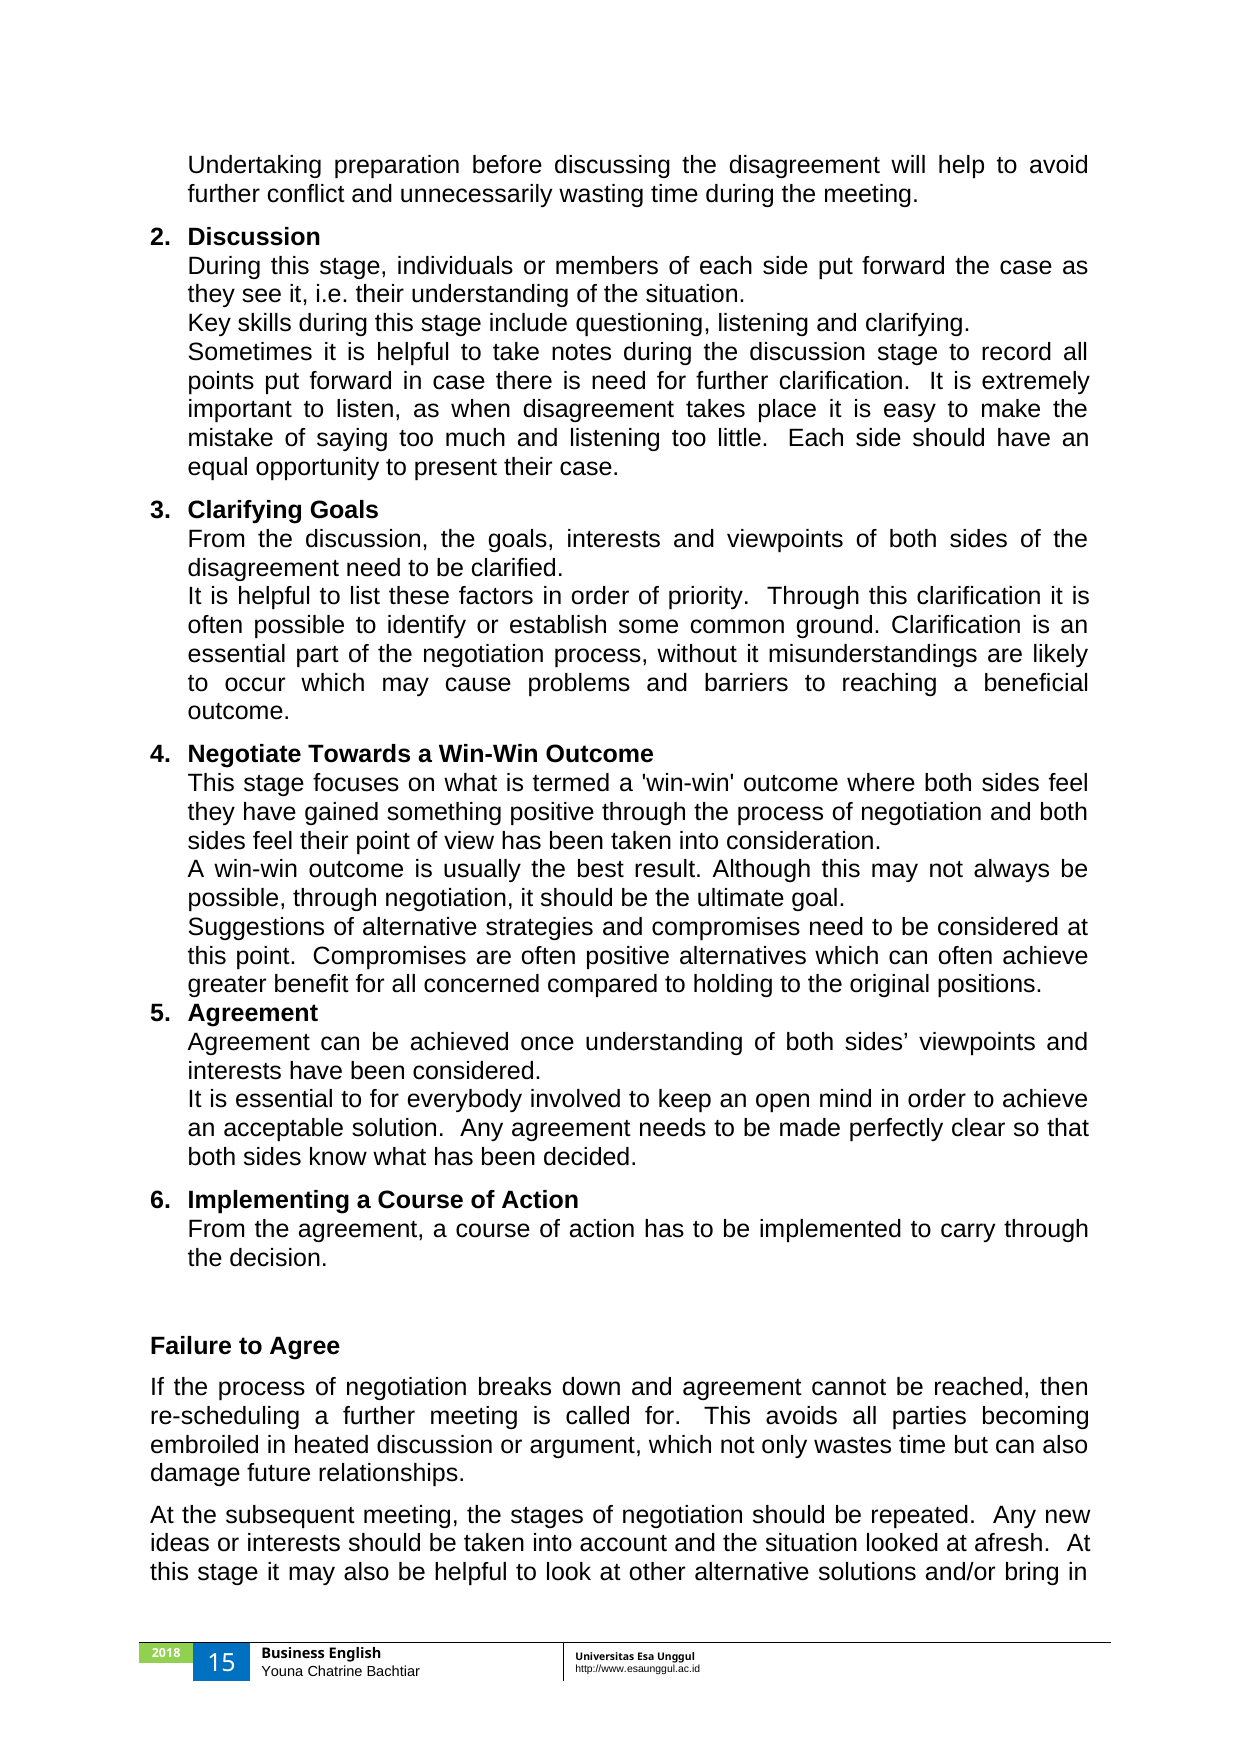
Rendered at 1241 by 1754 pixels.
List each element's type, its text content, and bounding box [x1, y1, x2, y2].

text Failure to Agree [150, 1331, 1090, 1359]
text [150, 1499, 1090, 1586]
text If the process of negotiation breaks down and agreement cannot be reached, then re-scheduling a further meeting is called for. This avoids all parties becoming embroiled in heated discussion or argument, which not only wastes time but can also damage future relationships. [150, 1372, 1090, 1487]
list Negotiate Towards a Win-Win Outcome [150, 739, 1090, 768]
text Undertaking preparation before discussing the disagreement will help to avoid further conflict and unnecessarily wasting time during the meeting. [187, 150, 1090, 207]
text It is essential to for everybody involved to keep an open mind in order to achieve an acceptable solution. Any agreement needs to be made perfectly clear so that both sides know what has been decided. [187, 1084, 1090, 1171]
text Key skills during this stage include questioning, listening and clarifying. [187, 308, 1090, 337]
list Clarifying Goals [150, 495, 1090, 524]
text During this stage, individuals or members of each side put forward the case as they see it, i.e. their understanding of the situation. [187, 251, 1090, 308]
list Discussion [150, 222, 1090, 251]
list Implementing a Course of Action [150, 1185, 1090, 1214]
text This stage focuses on what is termed a 'win-win' outcome where both sides feel they have gained something positive through the process of negotiation and both sides feel their point of view has been taken into consideration. [187, 768, 1090, 854]
text Suggestions of alternative strategies and compromises need to be considered at this point. Compromises are often positive alternatives which can often achieve greater benefit for all concerned compared to holding to the original positions. [187, 912, 1090, 998]
text It is helpful to list these factors in order of priority. Through this clarification it is often possible to identify or establish some common ground. Clarification is an essential part of the negotiation process, without it misunderstandings are likely to occur which may cause problems and barriers to reaching a beneficial outcome. [187, 581, 1090, 725]
text Agreement can be achieved once understanding of both sides’ viewpoints and interests have been considered. [187, 1027, 1090, 1084]
text From the discussion, the goals, interests and viewpoints of both sides of the disagreement need to be clarified. [187, 524, 1090, 581]
text Sometimes it is helpful to take notes during the discussion stage to record all points put forward in case there is need for further clarification. It is extremely important to listen, as when disagreement takes place it is easy to make the mistake of saying too much and listening too little. Each side should have an equal opportunity to present their case. [187, 337, 1090, 481]
text From the agreement, a course of action has to be implemented to carry through the decision. [187, 1214, 1090, 1271]
text A win-win outcome is usually the best result. Although this may not always be possible, through negotiation, it should be the ultimate goal. [187, 854, 1090, 912]
list Agreement [150, 998, 1090, 1027]
